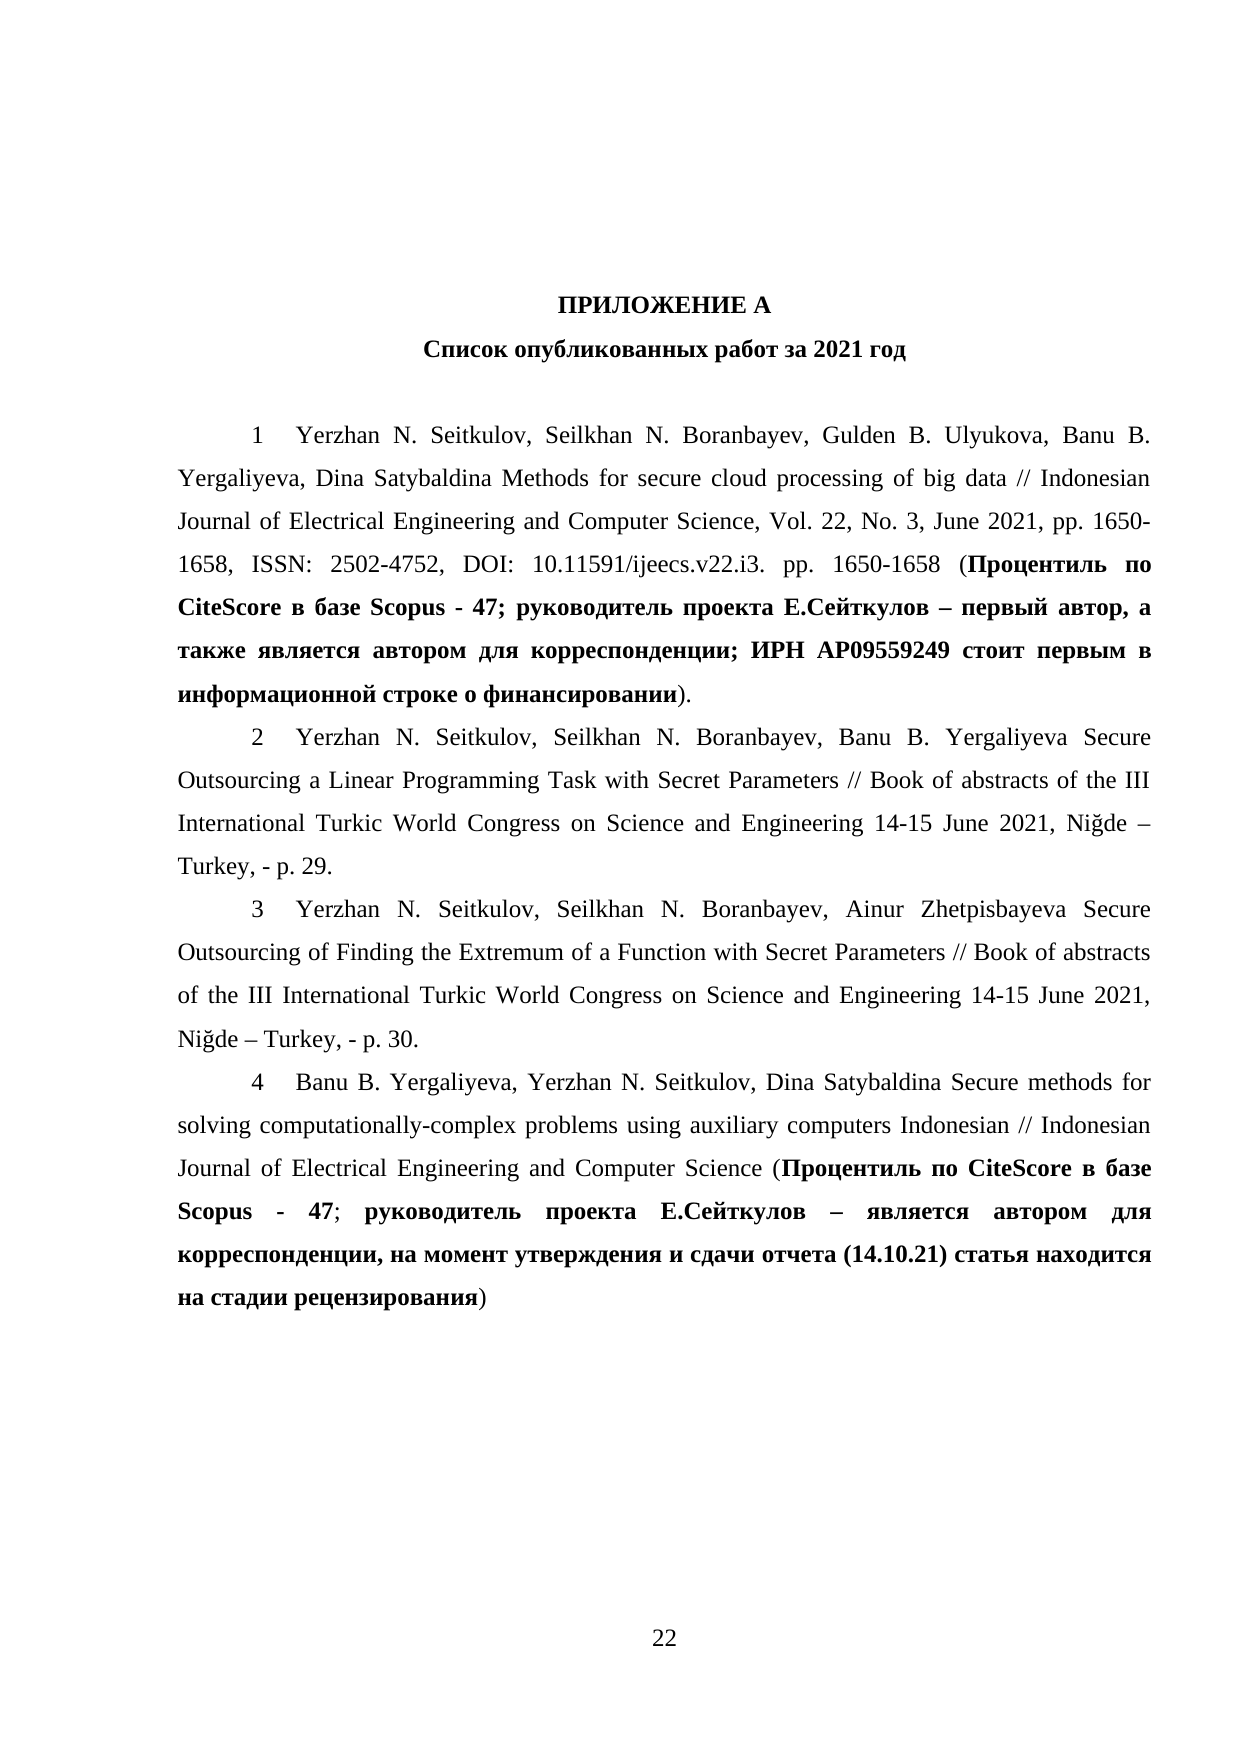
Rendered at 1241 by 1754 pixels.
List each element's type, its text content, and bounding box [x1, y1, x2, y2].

text ПРИЛОЖЕНИЕ А [177, 291, 1152, 319]
list Banu B. Yergaliyeva, Yerzhan N. Seitkulov, Dina Satybaldina Secure methods for solving computationally-complex problems using auxiliary computers Indonesian // Indonesian Journal of Electrical Engineering and Computer Science (Процентиль по CiteScore в базе Scopus - 47; руководитель проекта Е.Сейткулов – является автором для корреспонденции, на момент утверждения и сдачи отчета (14.10.21) статья находится на стадии рецензирования) [177, 1067, 1152, 1311]
text Список опубликованных работ за 2021 год [177, 334, 1152, 362]
list Yerzhan N. Seitkulov, Seilkhan N. Boranbayev, Ainur Zhetpisbayeva Secure Outsourcing of Finding the Extremum of a Function with Secret Parameters // Book of abstracts of the III International Turkic World Congress on Science and Engineering 14-15 June 2021, Niğde – Turkey, - p. 30. [177, 894, 1152, 1052]
list Yerzhan N. Seitkulov, Seilkhan N. Boranbayev, Banu B. Yergaliyeva Secure Outsourcing a Linear Programming Task with Secret Parameters // Book of abstracts of the III International Turkic World Congress on Science and Engineering 14-15 June 2021, Niğde – Turkey, - p. 29. [177, 722, 1152, 880]
list Yerzhan N. Seitkulov, Seilkhan N. Boranbayev, Gulden B. Ulyukova, Banu B. Yergaliyeva, Dina Satybaldina Methods for secure cloud processing of big data // Indonesian Journal of Electrical Engineering and Computer Science, Vol. 22, No. 3, June 2021, pp. 1650-1658, ISSN: 2502-4752, DOI: 10.11591/ijeecs.v22.i3. pp. 1650-1658 (Процентиль по CiteScore в базе Scopus - 47; руководитель проекта Е.Сейткулов – первый автор, а также является автором для корреспонденции; ИРН AP09559249 стоит первым в информационной строке о финансировании). [177, 420, 1152, 707]
